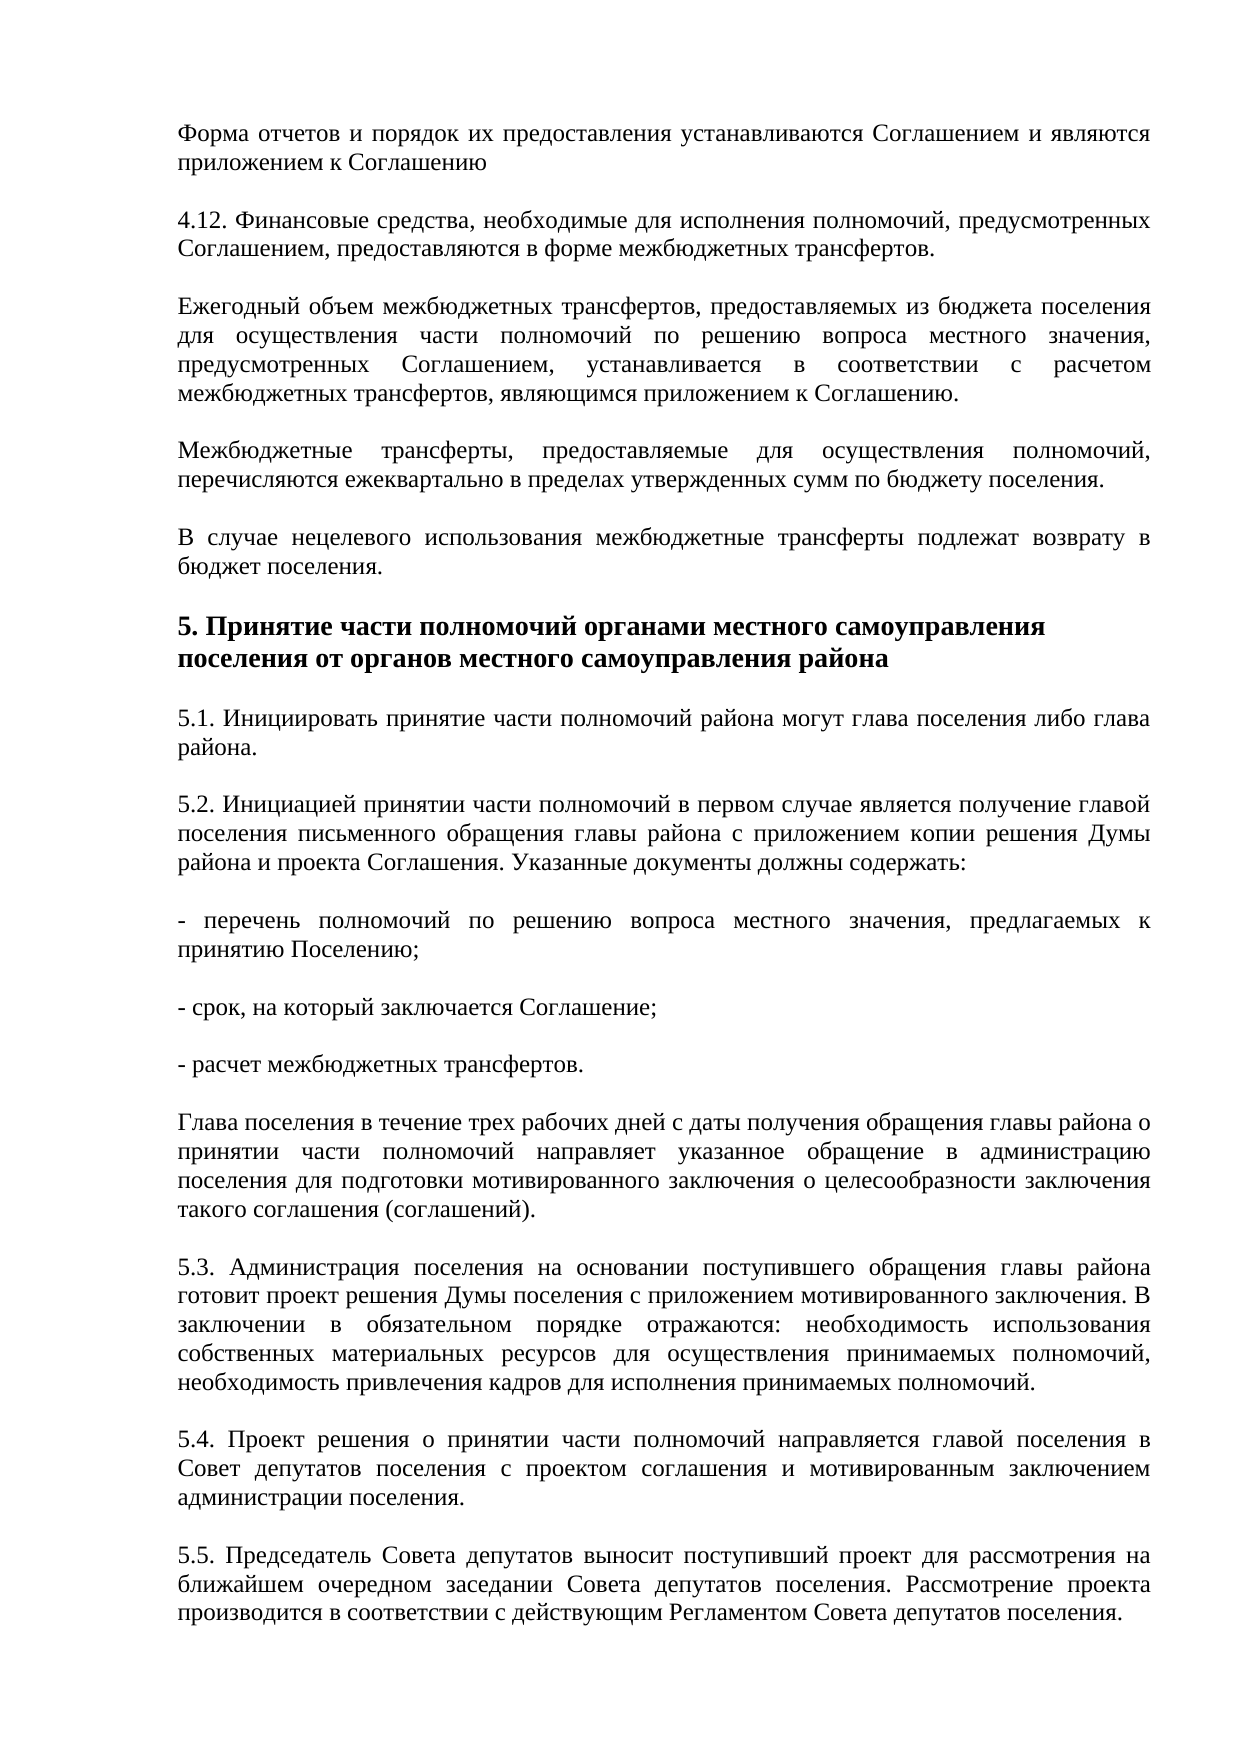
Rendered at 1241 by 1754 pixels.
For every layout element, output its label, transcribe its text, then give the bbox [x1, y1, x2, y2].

text Межбюджетные трансферты, предоставляемые для осуществления полномочий, перечисляются ежеквартально в пределах утвержденных сумм по бюджету поселения. [177, 436, 1152, 493]
text 5.3. Администрация поселения на основании поступившего обращения главы района готовит проект решения Думы поселения с приложением мотивированного заключения. В заключении в обязательном порядке отражаются: необходимость использования собственных материальных ресурсов для осуществления принимаемых полномочий, необходимость привлечения кадров для исполнения принимаемых полномочий. [177, 1252, 1152, 1395]
text 5.2. Инициацией принятии части полномочий в первом случае является получение главой поселения письменного обращения главы района с приложением копии решения Думы района и проекта Соглашения. Указанные документы должны содержать: [177, 789, 1152, 876]
text Глава поселения в течение трех рабочих дней с даты получения обращения главы района о принятии части полномочий направляет указанное обращение в администрацию поселения для подготовки мотивированного заключения о целесообразности заключения такого соглашения (соглашений). [177, 1107, 1152, 1222]
text - расчет межбюджетных трансфертов. [177, 1049, 1152, 1078]
text В случае нецелевого использования межбюджетные трансферты подлежат возврату в бюджет поселения. [177, 522, 1152, 580]
text - перечень полномочий по решению вопроса местного значения, предлагаемых к принятию Поселению; [177, 905, 1152, 962]
text Ежегодный объем межбюджетных трансфертов, предоставляемых из бюджета поселения для осуществления части полномочий по решению вопроса местного значения, предусмотренных Соглашением, устанавливается в соответствии с расчетом межбюджетных трансфертов, являющимся приложением к Соглашению. [177, 291, 1152, 406]
text 4.12. Финансовые средства, необходимые для исполнения полномочий, предусмотренных Соглашением, предоставляются в форме межбюджетных трансфертов. [177, 205, 1152, 262]
text 5.4. Проект решения о принятии части полномочий направляется главой поселения в Совет депутатов поселения с проектом соглашения и мотивированным заключением администрации поселения. [177, 1424, 1152, 1511]
text 5.1. Инициировать принятие части полномочий района могут глава поселения либо глава района. [177, 703, 1152, 760]
text Форма отчетов и порядок их предоставления устанавливаются Соглашением и являются приложением к Соглашению [177, 118, 1152, 176]
text 5.5. Председатель Совета депутатов выносит поступивший проект для рассмотрения на ближайшем очередном заседании Совета депутатов поселения. Рассмотрение проекта производится в соответствии с действующим Регламентом Совета депутатов поселения. [177, 1540, 1152, 1626]
text - срок, на который заключается Соглашение; [177, 992, 1152, 1020]
text 5. Принятие части полномочий органами местного самоуправления поселения от органов местного самоуправления района [177, 609, 1152, 674]
